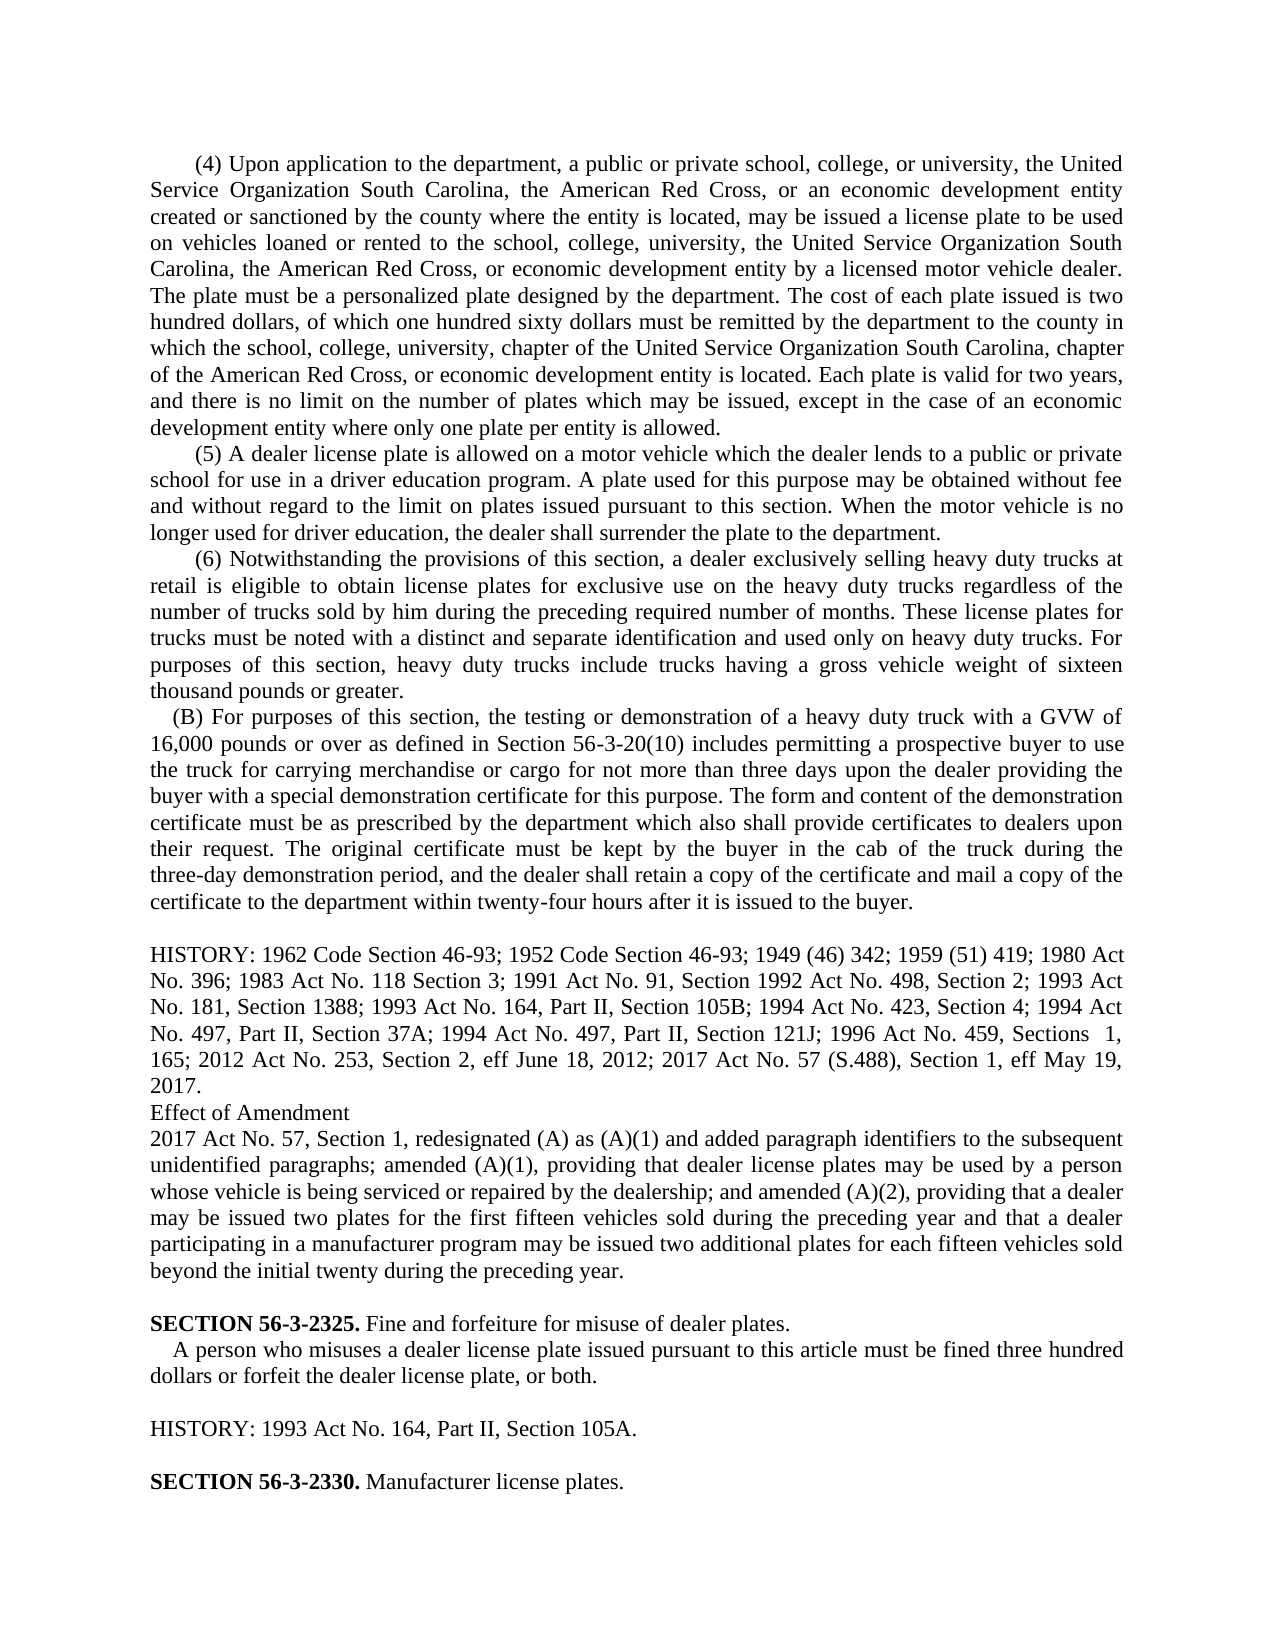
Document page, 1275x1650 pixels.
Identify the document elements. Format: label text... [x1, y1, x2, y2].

text (B) For purposes of this section, the testing or demonstration of a heavy duty truck with a GVW of 16,000 pounds or over as defined in Section 56-3-20(10) includes permitting a prospective buyer to use the truck for carrying merchandise or cargo for not more than three days upon the dealer providing the buyer with a special demonstration certificate for this purpose. The form and content of the demonstration certificate must be as prescribed by the department which also shall provide certificates to dealers upon their request. The original certificate must be kept by the buyer in the cab of the truck during the three-day demonstration period, and the dealer shall retain a copy of the certificate and mail a copy of the certificate to the department within twenty-four hours after it is issued to the buyer. [150, 703, 1125, 914]
text (4) Upon application to the department, a public or private school, college, or university, the United Service Organization South Carolina, the American Red Cross, or an economic development entity created or sanctioned by the county where the entity is located, may be issued a license plate to be used on vehicles loaned or rented to the school, college, university, the United Service Organization South Carolina, the American Red Cross, or economic development entity by a licensed motor vehicle dealer. The plate must be a personalized plate designed by the department. The cost of each plate issued is two hundred dollars, of which one hundred sixty dollars must be remitted by the department to the county in which the school, college, university, chapter of the United Service Organization South Carolina, chapter of the American Red Cross, or economic development entity is located. Each plate is valid for two years, and there is no limit on the number of plates which may be issued, except in the case of an economic development entity where only one plate per entity is allowed. [150, 150, 1125, 440]
text (5) A dealer license plate is allowed on a motor vehicle which the dealer lends to a public or private school for use in a driver education program. A plate used for this purpose may be obtained without fee and without regard to the limit on plates issued pursuant to this section. When the motor vehicle is no longer used for driver education, the dealer shall surrender the plate to the department. [150, 440, 1125, 545]
text 2017 Act No. 57, Section 1, redesignated (A) as (A)(1) and added paragraph identifiers to the subsequent unidentified paragraphs; amended (A)(1), providing that dealer license plates may be used by a person whose vehicle is being serviced or repaired by the dealership; and amended (A)(2), providing that a dealer may be issued two plates for the first fifteen vehicles sold during the preceding year and that a dealer participating in a manufacturer program may be issued two additional plates for each fifteen vehicles sold beyond the initial twenty during the preceding year. [150, 1125, 1125, 1283]
text (6) Notwithstanding the provisions of this section, a dealer exclusively selling heavy duty trucks at retail is eligible to obtain license plates for exclusive use on the heavy duty trucks regardless of the number of trucks sold by him during the preceding required number of months. These license plates for trucks must be noted with a distinct and separate identification and used only on heavy duty trucks. For purposes of this section, heavy duty trucks include trucks having a gross vehicle weight of sixteen thousand pounds or greater. [150, 545, 1125, 703]
text SECTION 56-3-2330. Manufacturer license plates. [150, 1468, 1125, 1494]
text SECTION 56-3-2325. Fine and forfeiture for misuse of dealer plates. [150, 1309, 1125, 1336]
text A person who misuses a dealer license plate issued pursuant to this article must be fined three hundred dollars or forfeit the dealer license plate, or both. [150, 1336, 1125, 1389]
text HISTORY: 1993 Act No. 164, Part II, Section 105A. [150, 1415, 1125, 1441]
text Effect of Amendment [150, 1099, 1125, 1125]
text HISTORY: 1962 Code Section 46-93; 1952 Code Section 46-93; 1949 (46) 342; 1959 (51) 419; 1980 Act No. 396; 1983 Act No. 118 Section 3; 1991 Act No. 91, Section 1992 Act No. 498, Section 2; 1993 Act No. 181, Section 1388; 1993 Act No. 164, Part II, Section 105B; 1994 Act No. 423, Section 4; 1994 Act No. 497, Part II, Section 37A; 1994 Act No. 497, Part II, Section 121J; 1996 Act No. 459, Sections 1, 165; 2012 Act No. 253, Section 2, eff June 18, 2012; 2017 Act No. 57 (S.488), Section 1, eff May 19, 2017. [150, 941, 1125, 1099]
